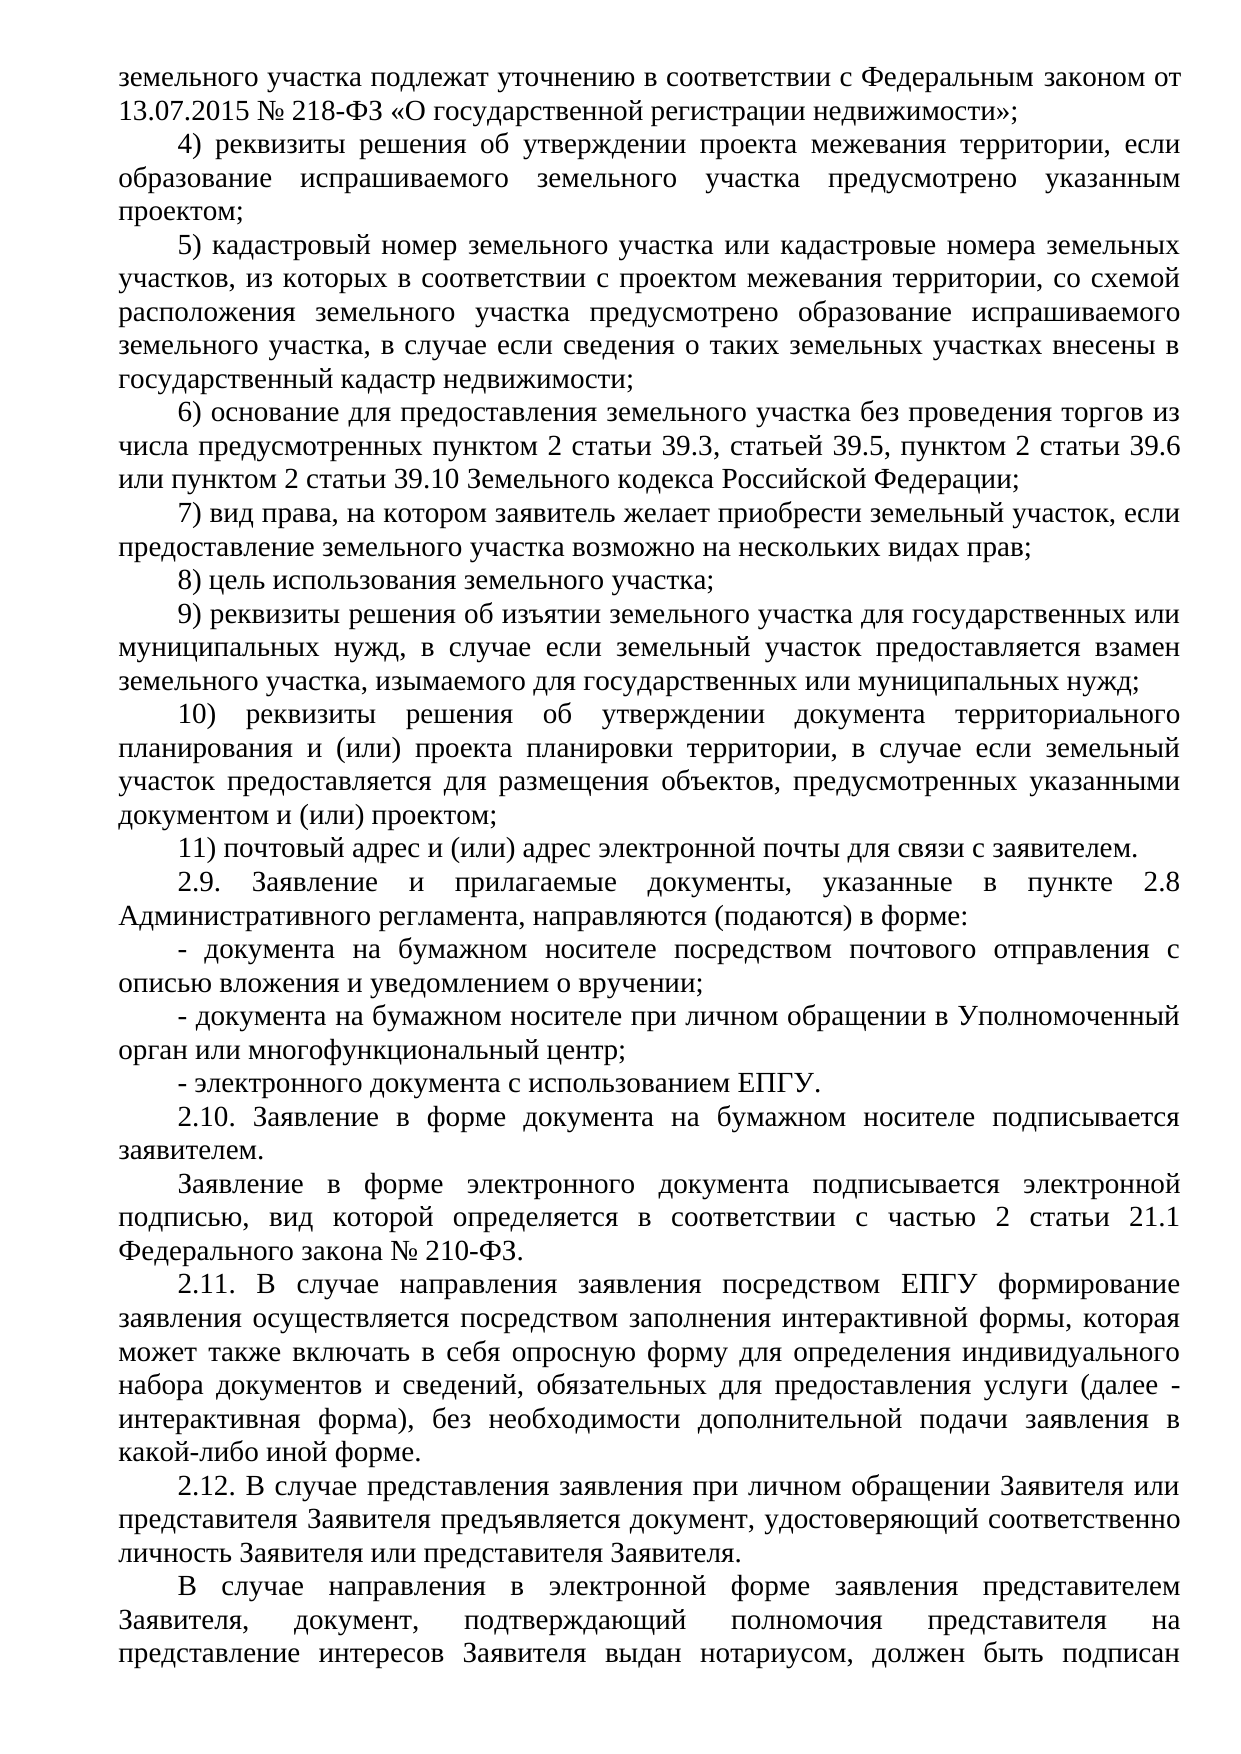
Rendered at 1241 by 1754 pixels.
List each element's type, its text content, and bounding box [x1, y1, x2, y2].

text Заявление в форме электронного документа подписывается электронной подписью, вид которой определяется в соответствии с частью 2 статьи 21.1 Федерального закона № 210-ФЗ. [118, 1166, 1181, 1267]
text - документа на бумажном носителе при личном обращении в Уполномоченный орган или многофункциональный центр; [118, 998, 1181, 1065]
text 2.9. Заявление и прилагаемые документы, указанные в пункте 2.8 Административного регламента, направляются (подаются) в форме: [118, 864, 1181, 931]
text 7) вид права, на котором заявитель желает приобрести земельный участок, если предоставление земельного участка возможно на нескольких видах прав; [118, 495, 1181, 562]
text 2.12. В случае представления заявления при личном обращении Заявителя или представителя Заявителя предъявляется документ, удостоверяющий соответственно личность Заявителя или представителя Заявителя. [118, 1468, 1181, 1568]
text 10) реквизиты решения об утверждении документа территориального планирования и (или) проекта планировки территории, в случае если земельный участок предоставляется для размещения объектов, предусмотренных указанными документом и (или) проектом; [118, 696, 1181, 831]
text 6) основание для предоставления земельного участка без проведения торгов из числа предусмотренных пунктом 2 статьи 39.3, статьей 39.5, пунктом 2 статьи 39.6 или пунктом 2 статьи 39.10 Земельного кодекса Российской Федерации; [118, 394, 1181, 495]
text - документа на бумажном носителе посредством почтового отправления с описью вложения и уведомлением о вручении; [118, 931, 1181, 998]
text 9) реквизиты решения об изъятии земельного участка для государственных или муниципальных нужд, в случае если земельный участок предоставляется взамен земельного участка, изымаемого для государственных или муниципальных нужд; [118, 596, 1181, 696]
text 4) реквизиты решения об утверждении проекта межевания территории, если образование испрашиваемого земельного участка предусмотрено указанным проектом; [118, 126, 1181, 227]
text 11) почтовый адрес и (или) адрес электронной почты для связи с заявителем. [118, 831, 1181, 864]
text 2.10. Заявление в форме документа на бумажном носителе подписывается заявителем. [118, 1099, 1181, 1166]
text 5) кадастровый номер земельного участка или кадастровые номера земельных участков, из которых в соответствии с проектом межевания территории, со схемой расположения земельного участка предусмотрено образование испрашиваемого земельного участка, в случае если сведения о таких земельных участках внесены в государственный кадастр недвижимости; [118, 227, 1181, 394]
text 2.11. В случае направления заявления посредством ЕПГУ формирование заявления осуществляется посредством заполнения интерактивной формы, которая может также включать в себя опросную форму для определения индивидуального набора документов и сведений, обязательных для предоставления услуги (далее - интерактивная форма), без необходимости дополнительной подачи заявления в какой-либо иной форме. [118, 1267, 1181, 1468]
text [118, 59, 1181, 126]
text - электронного документа с использованием ЕПГУ. [118, 1065, 1181, 1099]
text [118, 1568, 1181, 1669]
text 8) цель использования земельного участка; [118, 562, 1181, 596]
